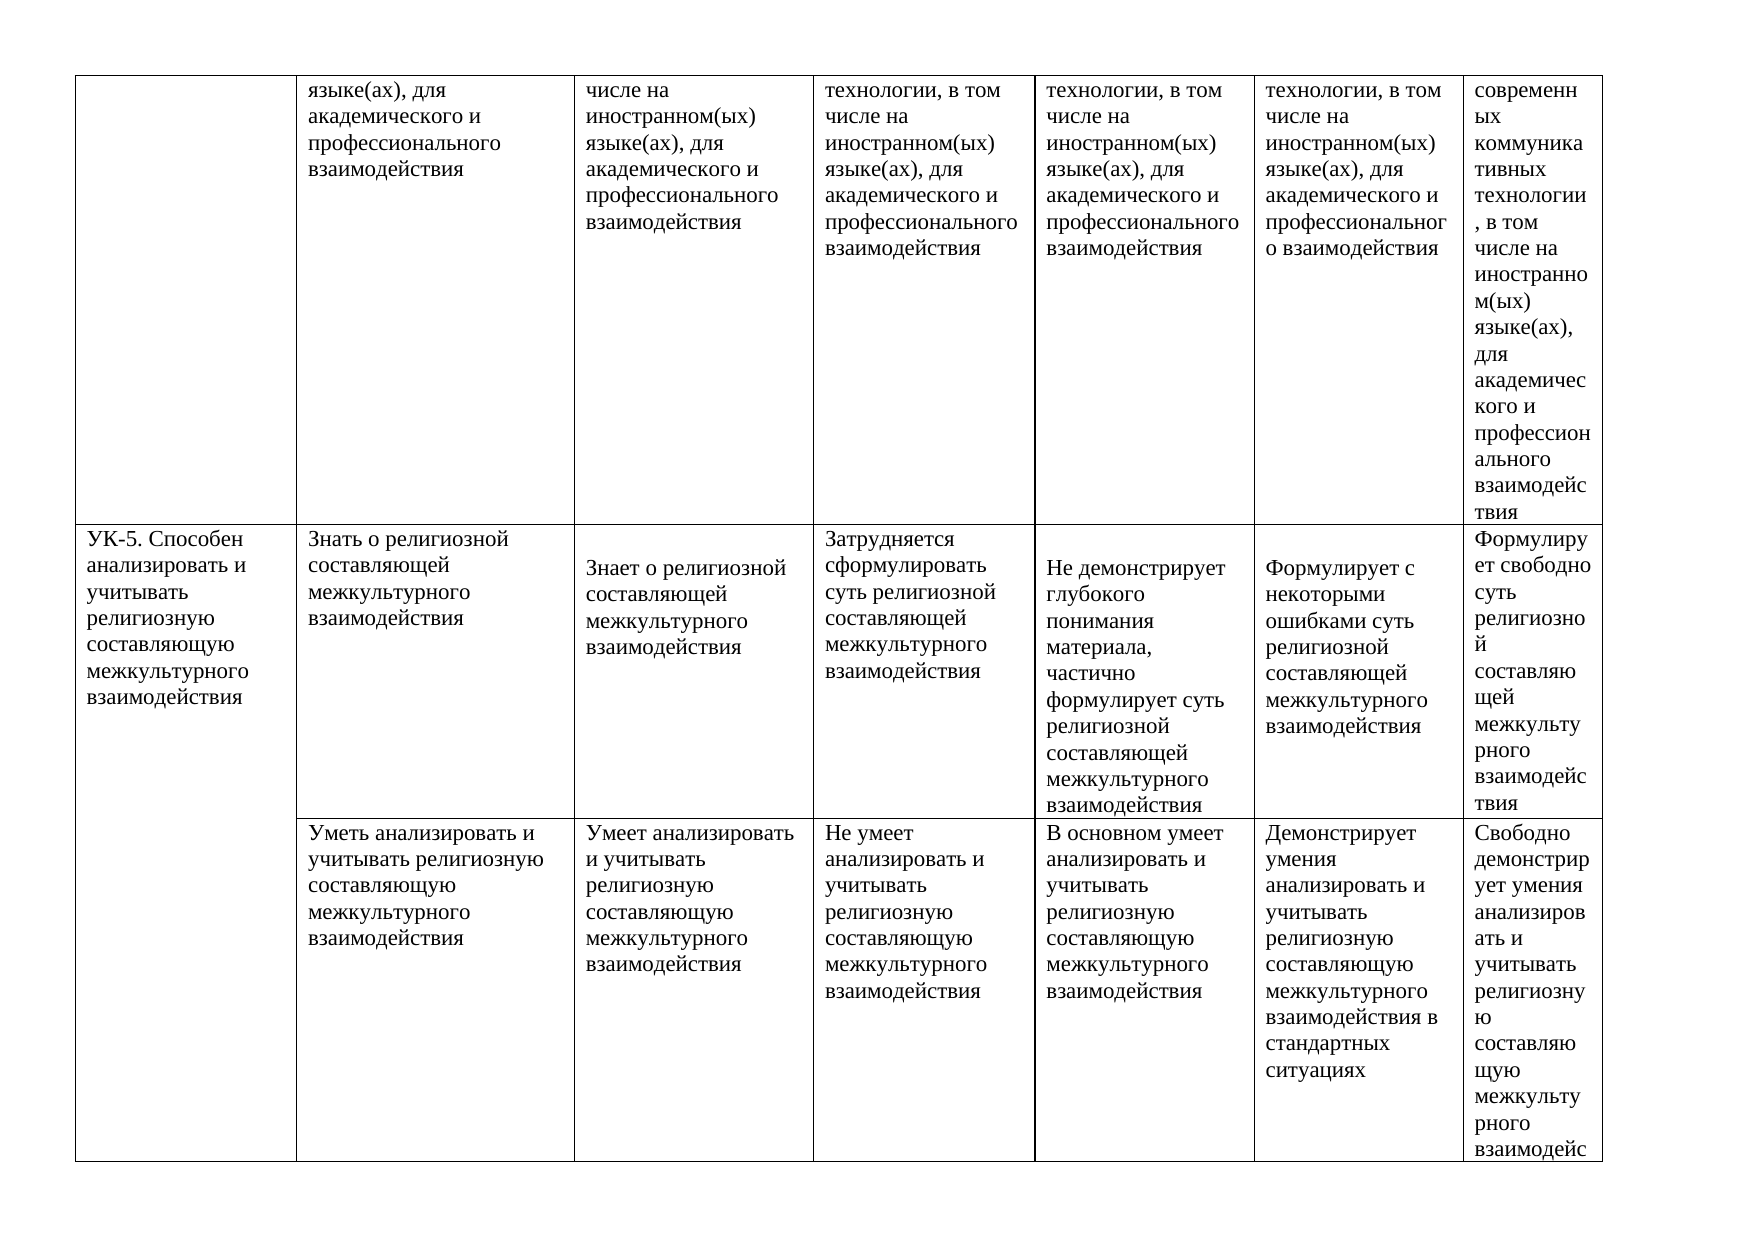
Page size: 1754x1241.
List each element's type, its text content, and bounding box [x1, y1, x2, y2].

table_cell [575, 76, 813, 524]
table_cell Знать о религиозной составляющей межкультурного взаимодействия [297, 525, 574, 818]
table_cell Знает о религиозной составляющей межкультурного взаимодействия [575, 525, 813, 818]
table_cell Формулирует свободно суть религиозной составляющей межкультурного взаимодействия [1464, 525, 1602, 818]
table_cell Не демонстрирует глубокого понимания материала, частично формулирует суть религиозной составляющей межкультурного взаимодействия [1036, 525, 1254, 818]
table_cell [297, 819, 574, 1161]
table_cell Формулирует с некоторыми ошибками суть религиозной составляющей межкультурного взаимодействия [1255, 525, 1463, 818]
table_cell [1036, 76, 1254, 524]
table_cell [575, 819, 813, 1161]
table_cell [814, 76, 1034, 524]
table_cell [1464, 819, 1602, 1161]
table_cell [814, 819, 1034, 1161]
table_cell УК-5. Способен анализировать и учитывать религиозную составляющую межкультурного взаимодействия [76, 525, 296, 1161]
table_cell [1464, 76, 1602, 524]
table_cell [1255, 819, 1463, 1161]
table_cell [297, 76, 574, 524]
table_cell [1255, 76, 1463, 524]
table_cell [1036, 819, 1254, 1161]
table_cell Затрудняется сформулировать суть религиозной составляющей межкультурного взаимодействия [814, 525, 1034, 818]
